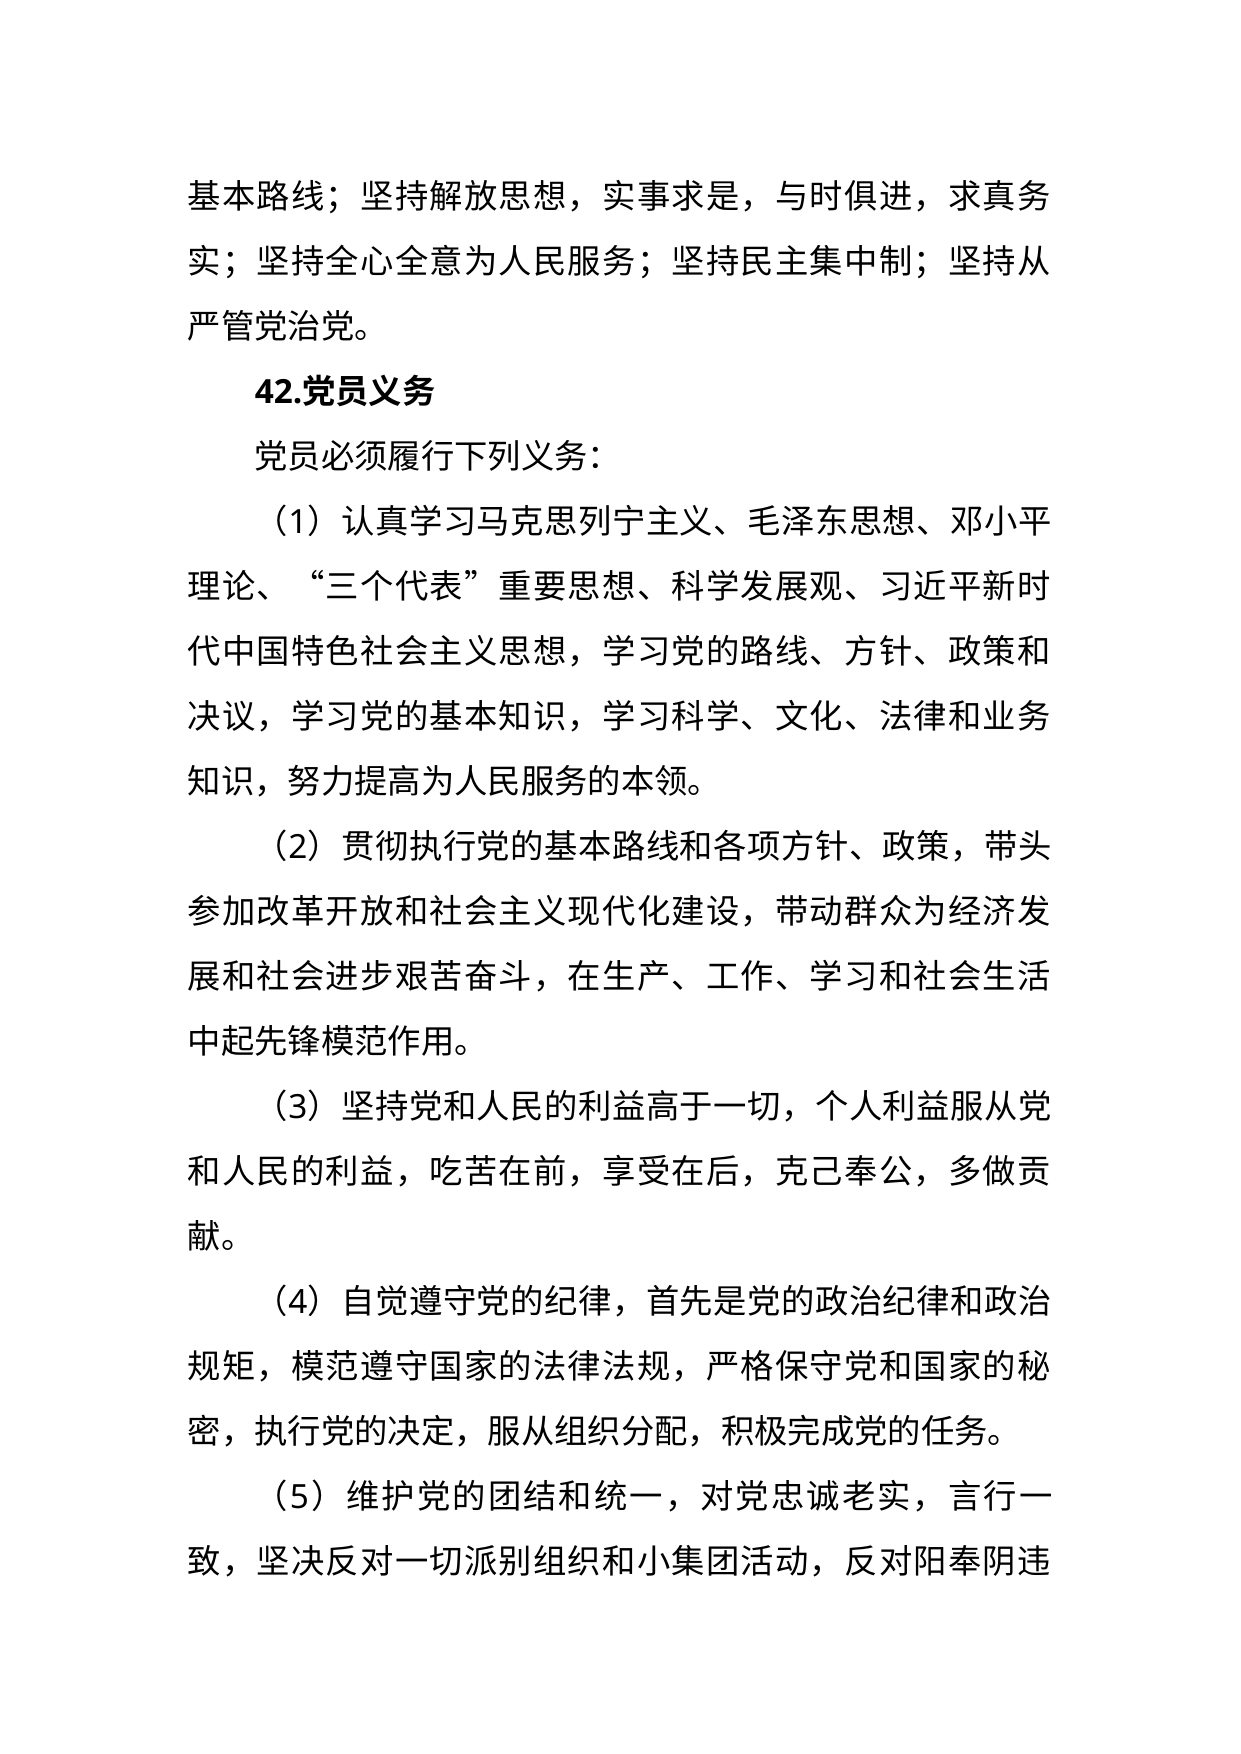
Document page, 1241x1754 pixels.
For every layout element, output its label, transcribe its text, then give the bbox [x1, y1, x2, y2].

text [187, 162, 1053, 357]
text （4）自觉遵守党的纪律，首先是党的政治纪律和政治规矩，模范遵守国家的法律法规，严格保守党和国家的秘密，执行党的决定，服从组织分配，积极完成党的任务。 [187, 1267, 1053, 1462]
text （1）认真学习马克思列宁主义、毛泽东思想、邓小平理论、“三个代表”重要思想、科学发展观、习近平新时代中国特色社会主义思想，学习党的路线、方针、政策和决议，学习党的基本知识，学习科学、文化、法律和业务知识，努力提高为人民服务的本领。 [187, 487, 1053, 812]
text （3）坚持党和人民的利益高于一切，个人利益服从党和人民的利益，吃苦在前，享受在后，克己奉公，多做贡献。 [187, 1072, 1053, 1267]
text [187, 1462, 1053, 1592]
text （2）贯彻执行党的基本路线和各项方针、政策，带头参加改革开放和社会主义现代化建设，带动群众为经济发展和社会进步艰苦奋斗，在生产、工作、学习和社会生活中起先锋模范作用。 [187, 812, 1053, 1072]
text 党员必须履行下列义务： [187, 422, 1053, 487]
text 42.党员义务 [187, 357, 1053, 422]
